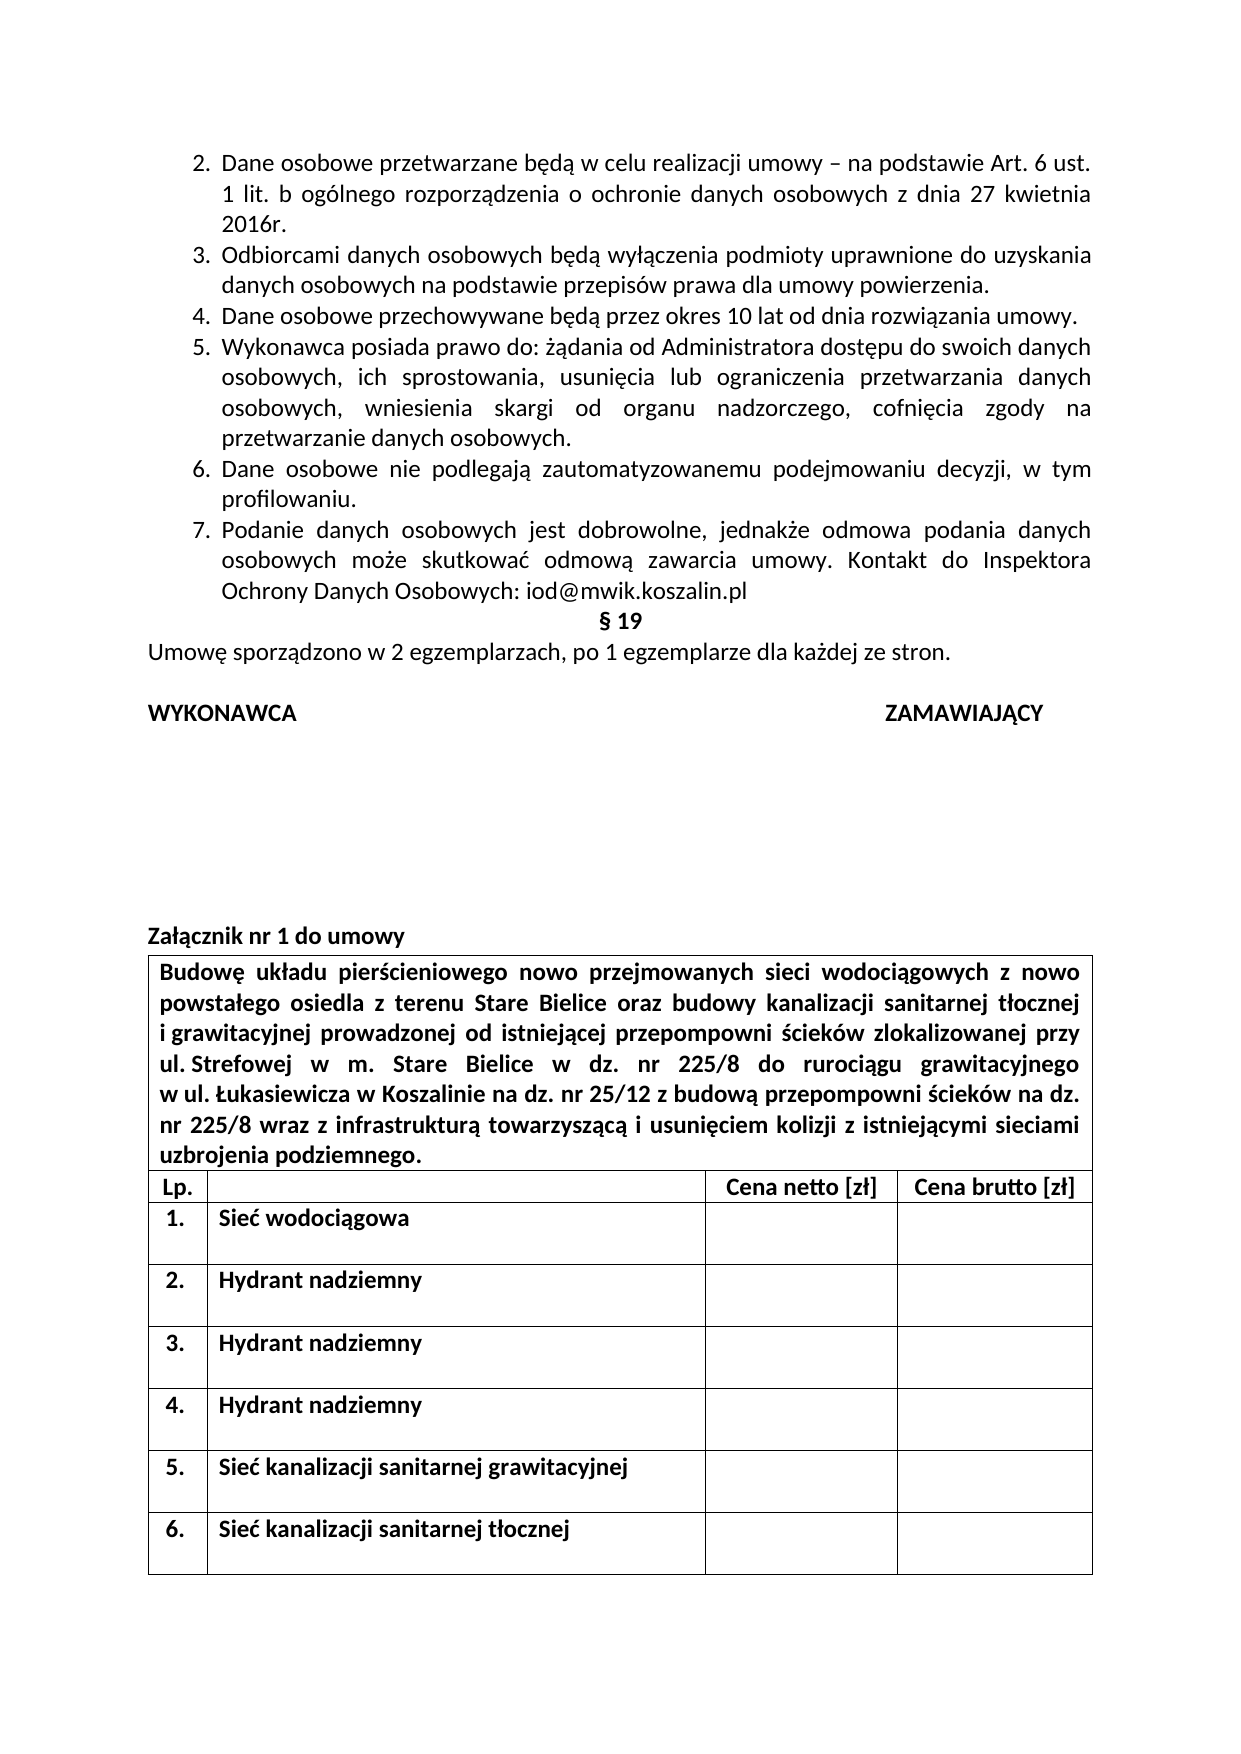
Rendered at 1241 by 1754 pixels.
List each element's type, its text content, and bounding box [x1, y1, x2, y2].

table_cell Lp. [149, 1171, 207, 1202]
table_cell Cena brutto [zł] [898, 1171, 1092, 1202]
table_cell Sieć kanalizacji sanitarnej grawitacyjnej [208, 1451, 705, 1512]
table_cell [706, 1327, 897, 1388]
text WYKONAWCA ZAMAWIAJĄCY [148, 697, 1093, 727]
text Umowę sporządzono w 2 egzemplarzach, po 1 egzemplarze dla każdej ze stron. [148, 636, 1093, 666]
table_cell [898, 1203, 1092, 1264]
table_cell [898, 1513, 1092, 1574]
table_cell Sieć kanalizacji sanitarnej tłocznej [208, 1513, 705, 1574]
table_cell [149, 1203, 207, 1264]
table_cell [706, 1389, 897, 1450]
table_cell [208, 1171, 705, 1202]
table_cell [149, 1327, 207, 1388]
table_cell [706, 1203, 897, 1264]
table_cell [149, 1389, 207, 1450]
table_cell [898, 1451, 1092, 1512]
table_cell [149, 1265, 207, 1326]
table_cell [898, 1389, 1092, 1450]
text § 19 [148, 605, 1093, 636]
list Wykonawca posiada prawo do: żądania od Administratora dostępu do swoich danych osobowych, ich sprostowania, usunięcia lub ograniczenia przetwarzania danych osobowych, wniesienia skargi od organu nadzorczego, cofnięcia zgody na przetwarzanie danych osobowych. [192, 331, 1093, 453]
table_cell Hydrant nadziemny [208, 1389, 705, 1450]
table_cell [706, 1451, 897, 1512]
table_cell Cena netto [zł] [706, 1171, 897, 1202]
list Dane osobowe nie podlegają zautomatyzowanemu podejmowaniu decyzji, w tym profilowaniu. [192, 453, 1093, 514]
table_cell [149, 1513, 207, 1574]
text Załącznik nr 1 do umowy [148, 920, 1093, 951]
list Dane osobowe przechowywane będą przez okres 10 lat od dnia rozwiązania umowy. [192, 300, 1093, 331]
list Odbiorcami danych osobowych będą wyłączenia podmioty uprawnione do uzyskania danych osobowych na podstawie przepisów prawa dla umowy powierzenia. [192, 239, 1093, 300]
table_header Budowę układu pierścieniowego nowo przejmowanych sieci wodociągowych z nowo powstałego osiedla z terenu Stare Bielice oraz budowy kanalizacji sanitarnej tłocznej i grawitacyjnej prowadzonej od istniejącej przepompowni ścieków zlokalizowanej przy ul. Strefowej w m. Stare Bielice w dz. nr 225/8 do rurociągu grawitacyjnego w ul. Łukasiewicza w Koszalinie na dz. nr 25/12 z budową przepompowni ścieków na dz. nr 225/8 wraz z infrastrukturą towarzyszącą i usunięciem kolizji z istniejącymi sieciami uzbrojenia podziemnego. [149, 956, 1092, 1170]
table_cell [149, 1451, 207, 1512]
list Dane osobowe przetwarzane będą w celu realizacji umowy – na podstawie Art. 6 ust. 1 lit. b ogólnego rozporządzenia o ochronie danych osobowych z dnia 27 kwietnia 2016r. [192, 148, 1093, 239]
table_cell [706, 1265, 897, 1326]
table_cell Hydrant nadziemny [208, 1265, 705, 1326]
table_cell Hydrant nadziemny [208, 1327, 705, 1388]
table_cell Sieć wodociągowa [208, 1203, 705, 1264]
list Podanie danych osobowych jest dobrowolne, jednakże odmowa podania danych osobowych może skutkować odmową zawarcia umowy. Kontakt do Inspektora Ochrony Danych Osobowych: iod@mwik.koszalin.pl [192, 514, 1093, 605]
table_cell [898, 1265, 1092, 1326]
table_cell [898, 1327, 1092, 1388]
table_cell [706, 1513, 897, 1574]
